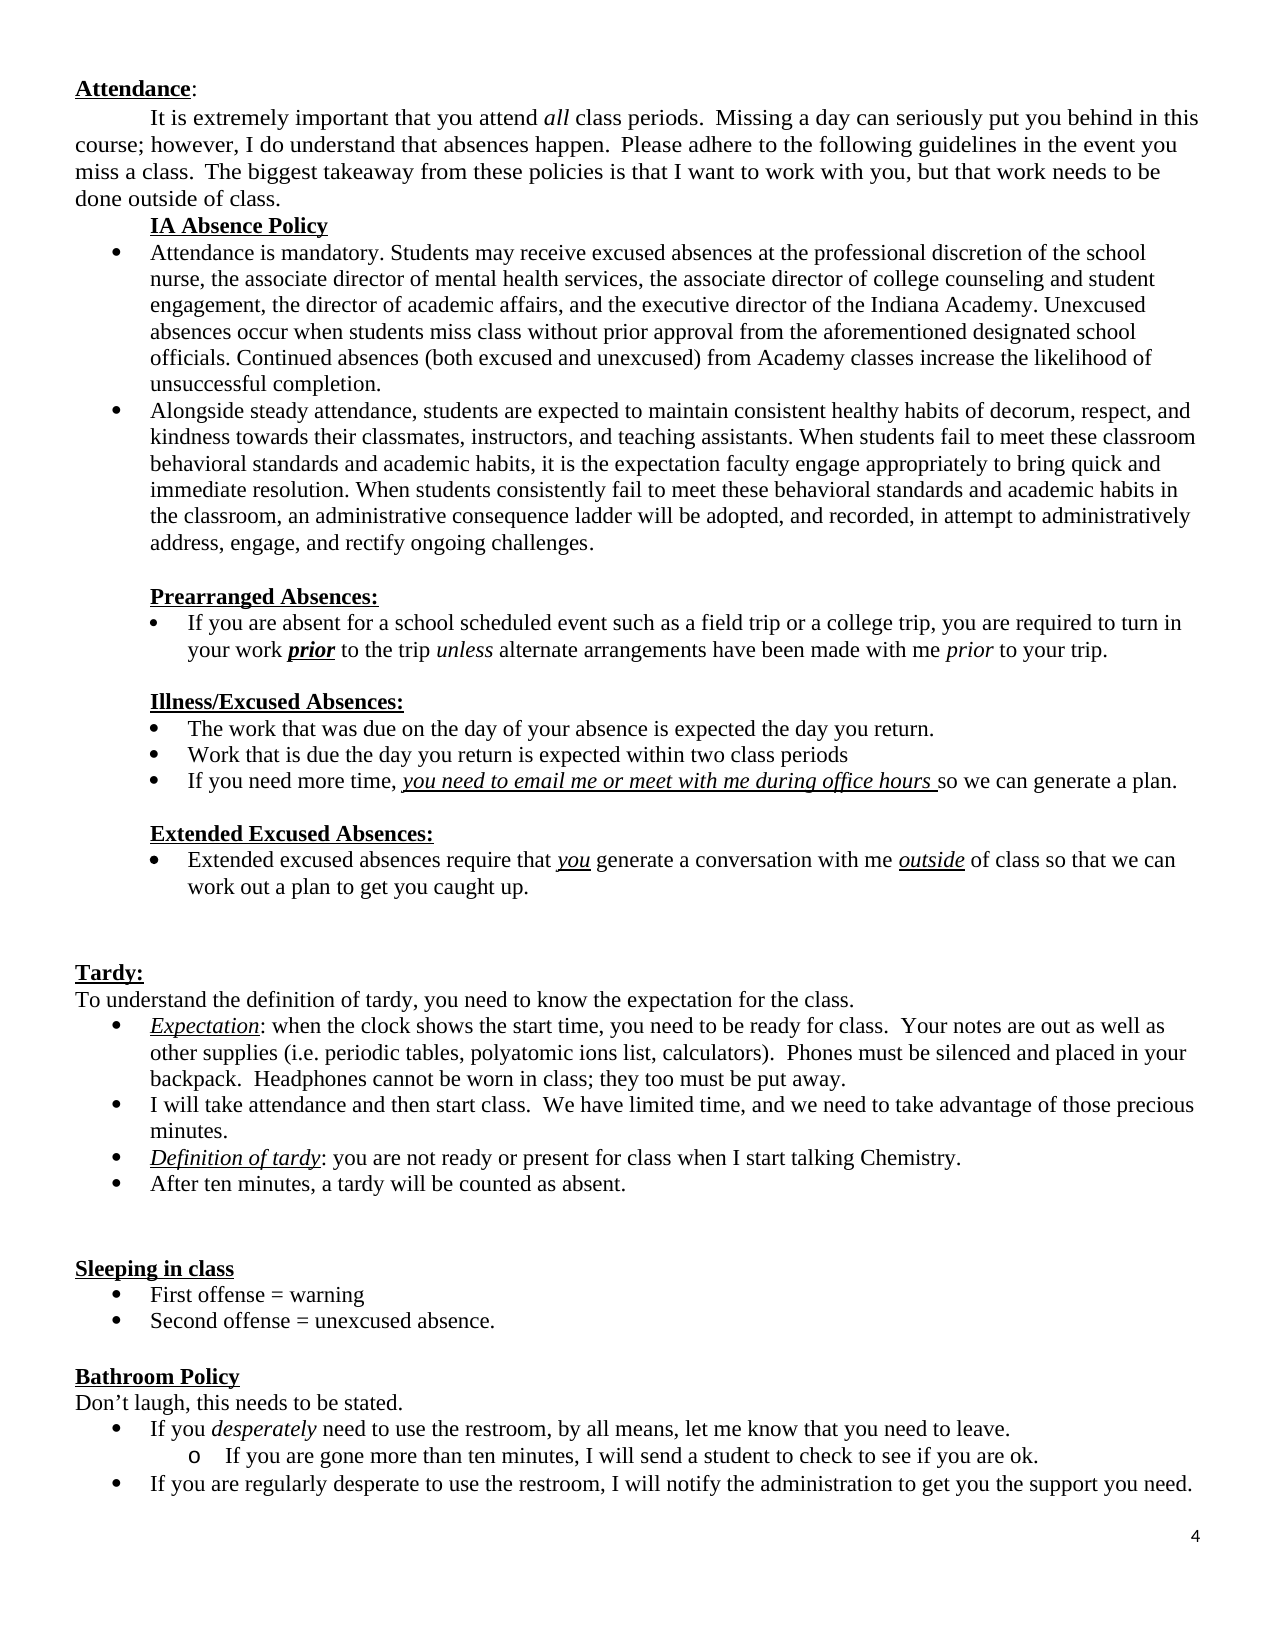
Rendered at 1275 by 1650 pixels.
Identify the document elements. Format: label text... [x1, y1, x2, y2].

list If you are absent for a school scheduled event such as a field trip or a college trip, you are required to turn in your work prior to the trip unless alternate arrangements have been made with me prior to your trip. [150, 609, 1200, 662]
list Definition of tardy: you are not ready or present for class when I start talking Chemistry. [112, 1144, 1200, 1170]
list The work that was due on the day of your absence is expected the day you return. [150, 715, 1200, 741]
list If you are regularly desperate to use the restroom, I will notify the administration to get you the support you need. [112, 1470, 1200, 1496]
list Second offense = unexcused absence. [112, 1307, 1200, 1334]
text Tardy: [75, 959, 1200, 986]
list Work that is due the day you return is expected within two class periods [150, 741, 1200, 767]
list If you desperately need to use the restroom, by all means, let me know that you need to leave. [112, 1416, 1200, 1442]
text Illness/Excused Absences: [150, 688, 1200, 715]
text Bathroom Policy [75, 1363, 1200, 1389]
list If you need more time, you need to email me or meet with me during office hours so we can generate a plan. [150, 767, 1200, 794]
list First offense = warning [112, 1281, 1200, 1307]
text To understand the definition of tardy, you need to know the expectation for the class. [75, 986, 1200, 1012]
text IA Absence Policy [75, 212, 1200, 239]
list After ten minutes, a tardy will be counted as absent. [112, 1170, 1200, 1197]
text Attendance: [75, 75, 1161, 101]
text Prearranged Absences: [75, 583, 1200, 609]
text It is extremely important that you attend all class periods. Missing a day can seriously put you behind in this course; however, I do understand that absences happen. Please adhere to the following guidelines in the event you miss a class. The biggest takeaway from these policies is that I want to work with you, but that work needs to be done outside of class. [75, 104, 1200, 212]
list I will take attendance and then start class. We have limited time, and we need to take advantage of those precious minutes. [112, 1091, 1200, 1144]
list Alongside steady attendance, students are expected to maintain consistent healthy habits of decorum, respect, and kindness towards their classmates, instructors, and teaching assistants. When students fail to meet these classroom behavioral standards and academic habits, it is the expectation faculty engage appropriately to bring quick and immediate resolution. When students consistently fail to meet these behavioral standards and academic habits in the classroom, an administrative consequence ladder will be adopted, and recorded, in attempt to administratively address, engage, and rectify ongoing challenges. [112, 397, 1200, 555]
list Extended excused absences require that you generate a conversation with me outside of class so that we can work out a plan to get you caught up. [150, 847, 1200, 899]
text Sleeping in class [75, 1254, 1200, 1281]
list Expectation: when the clock shows the start time, you need to be ready for class. Your notes are out as well as other supplies (i.e. periodic tables, polyatomic ions list, calculators). Phones must be silenced and placed in your backpack. Headphones cannot be worn in class; they too must be put away. [112, 1012, 1200, 1091]
list If you are gone more than ten minutes, I will send a student to check to see if you are ok. [187, 1442, 1200, 1470]
text Don’t laugh, this needs to be stated. [75, 1389, 1200, 1416]
list Attendance is mandatory. Students may receive excused absences at the professional discretion of the school nurse, the associate director of mental health services, the associate director of college counseling and student engagement, the director of academic affairs, and the executive director of the Indiana Academy. Unexcused absences occur when students miss class without prior approval from the aforementioned designated school officials. Continued absences (both excused and unexcused) from Academy classes increase the likelihood of unsuccessful completion. [112, 239, 1200, 397]
text Extended Excused Absences: [150, 820, 1200, 847]
